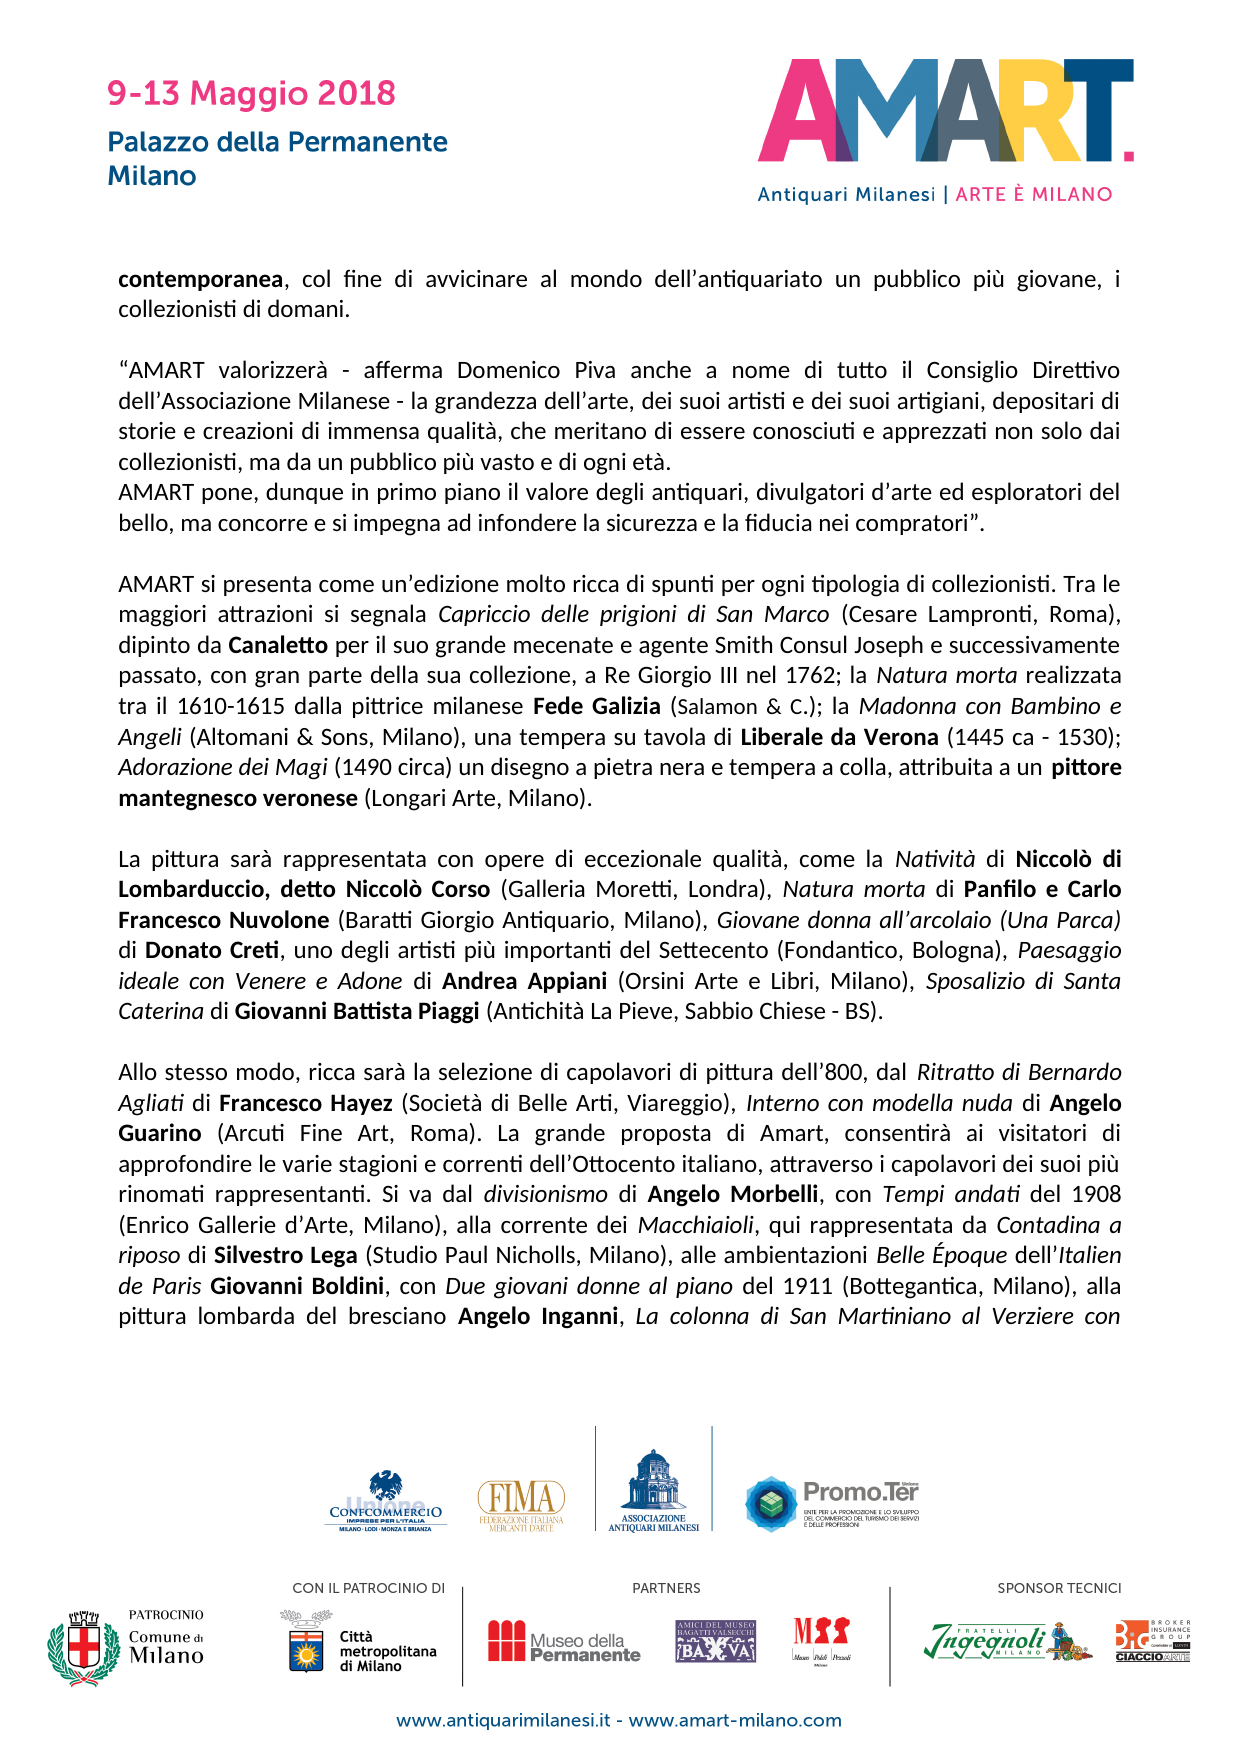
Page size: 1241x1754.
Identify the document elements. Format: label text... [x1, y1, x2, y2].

picture [0, 1372, 1241, 1754]
text AMART si presenta come un’edizione molto ricca di spunti per ogni tipologia di collezionisti. Tra le maggiori attrazioni si segnala Capriccio delle prigioni di San Marco (Cesare Lampronti, Roma), dipinto da Canaletto per il suo grande mecenate e agente Smith Consul Joseph e successivamente passato, con gran parte della sua collezione, a Re Giorgio III nel 1762; la Natura morta realizzata tra il 1610-1615 dalla pittrice milanese Fede Galizia (Salamon & C.); la Madonna con Bambino e Angeli (Altomani & Sons, Milano), una tempera su tavola di Liberale da Verona (1445 ca - 1530); Adorazione dei Magi (1490 circa) un disegno a pietra nera e tempera a colla, attribuita a un pittore mantegnesco veronese (Longari Arte, Milano). [118, 568, 1122, 812]
text “AMART valorizzerà - afferma Domenico Piva anche a nome di tutto il Consiglio Direttivo dell’Associazione Milanese - la grandezza dell’arte, dei suoi artisti e dei suoi artigiani, depositari di storie e creazioni di immensa qualità, che meritano di essere conosciuti e apprezzati non solo dai collezionisti, ma da un pubblico più vasto e di ogni età. [118, 354, 1122, 476]
picture [21, 43, 1219, 229]
text AMART pone, dunque in primo piano il valore degli antiquari, divulgatori d’arte ed esploratori del bello, ma concorre e si impegna ad infondere la sicurezza e la fiducia nei compratori”. [118, 476, 1122, 537]
text La pittura sarà rappresentata con opere di eccezionale qualità, come la Natività di Niccolò di Lombarduccio, detto Niccolò Corso (Galleria Moretti, Londra), Natura morta di Panfilo e Carlo Francesco Nuvolone (Baratti Giorgio Antiquario, Milano), Giovane donna all’arcolaio (Una Parca) di Donato Creti, uno degli artisti più importanti del Settecento (Fondantico, Bologna), Paesaggio ideale con Venere e Adone di Andrea Appiani (Orsini Arte e Libri, Milano), Sposalizio di Santa Caterina di Giovanni Battista Piaggi (Antichità La Pieve, Sabbio Chiese - BS). [118, 843, 1122, 1026]
